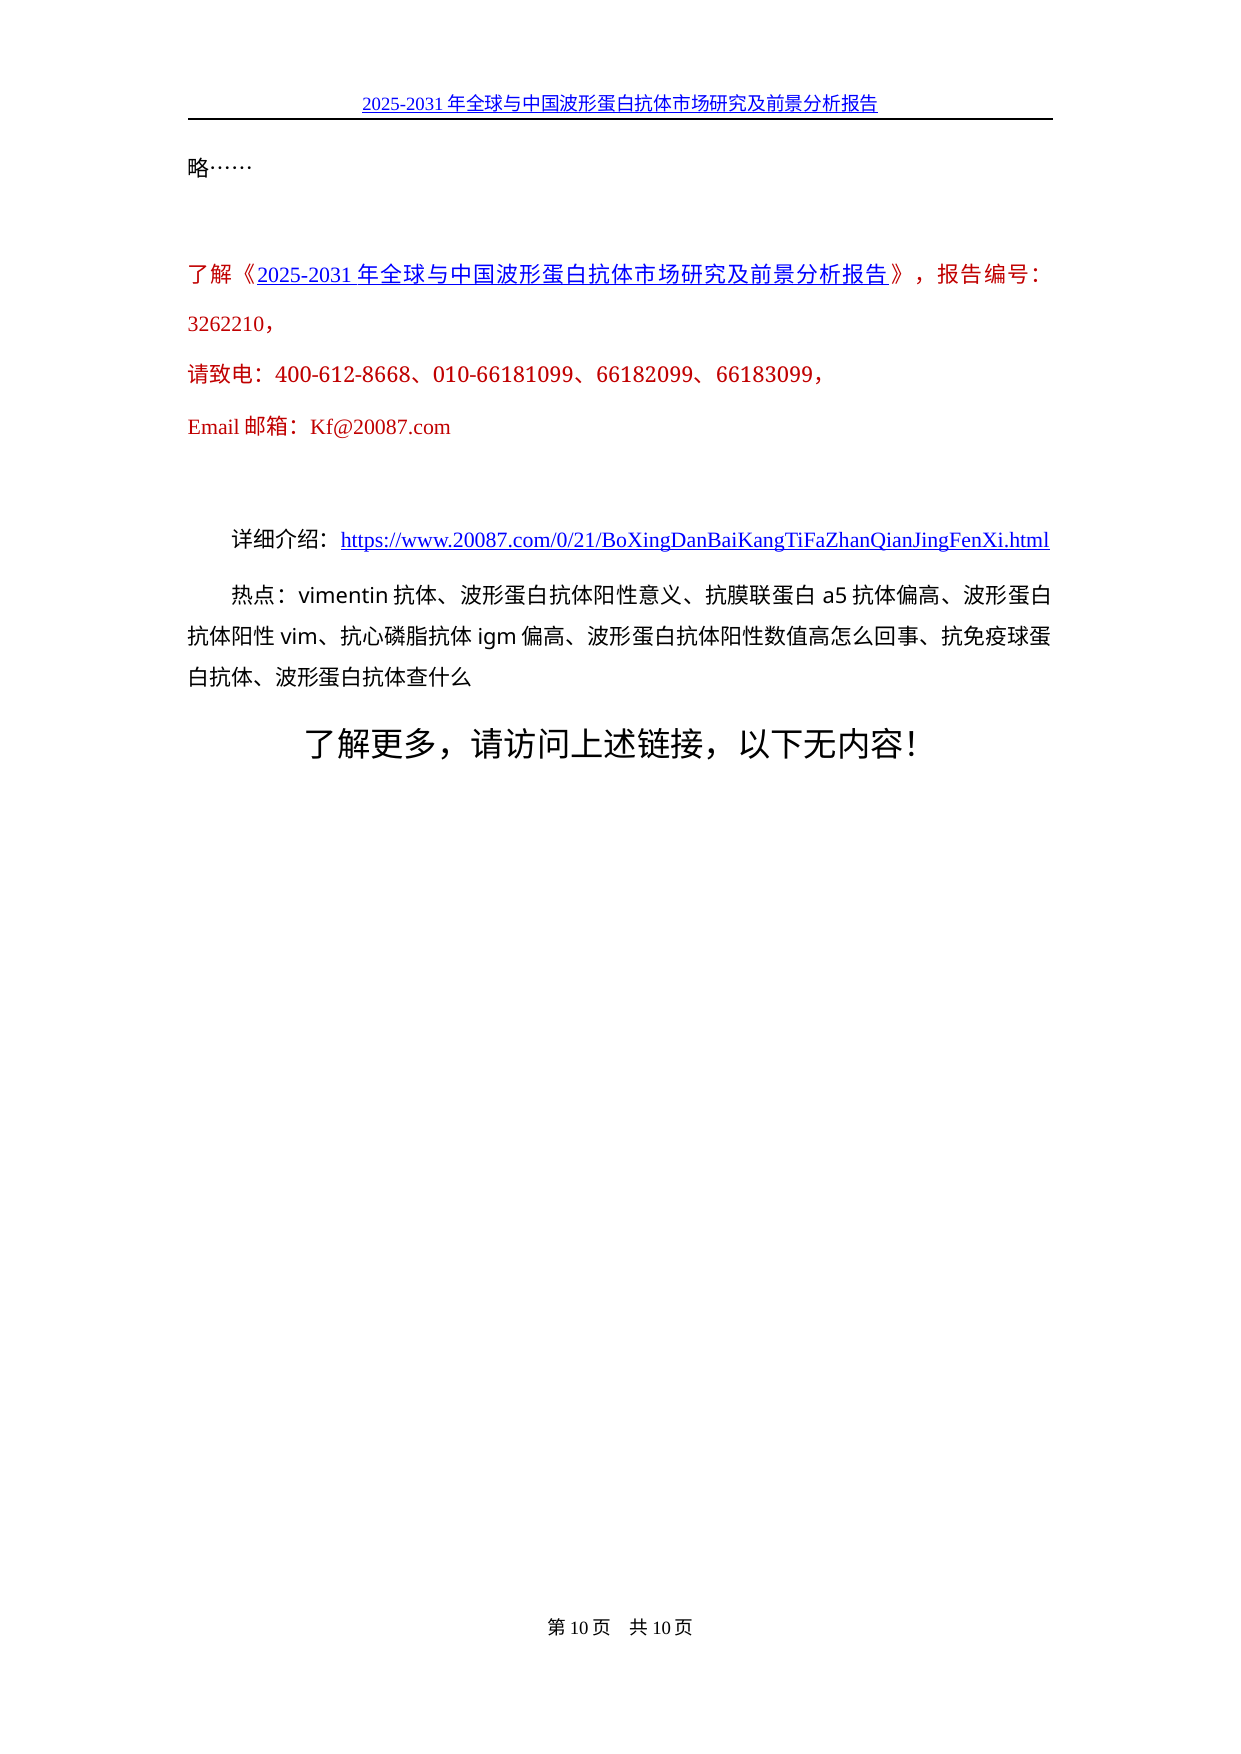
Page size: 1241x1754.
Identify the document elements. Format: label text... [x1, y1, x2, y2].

text 热点：vimentin抗体、波形蛋白抗体阳性意义、抗膜联蛋白a5抗体偏高、波形蛋白抗体阳性vim、抗心磷脂抗体igm偏高、波形蛋白抗体阳性数值高怎么回事、抗免疫球蛋白抗体、波形蛋白抗体查什么 [187, 578, 1053, 692]
text Email邮箱：Kf@20087.com [187, 408, 1053, 441]
text 详细介绍：https://www.20087.com/0/21/BoXingDanBaiKangTiFaZhanQianJingFenXi.html [187, 521, 1053, 554]
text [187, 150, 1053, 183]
title 了解更多，请访问上述链接，以下无内容！ [187, 709, 1053, 774]
text 了解《2025-2031年全球与中国波形蛋白抗体市场研究及前景分析报告》，报告编号：3262210， [187, 257, 1053, 338]
text 请致电：400-612-8668、010-66181099、66182099、66183099， [187, 357, 1053, 389]
